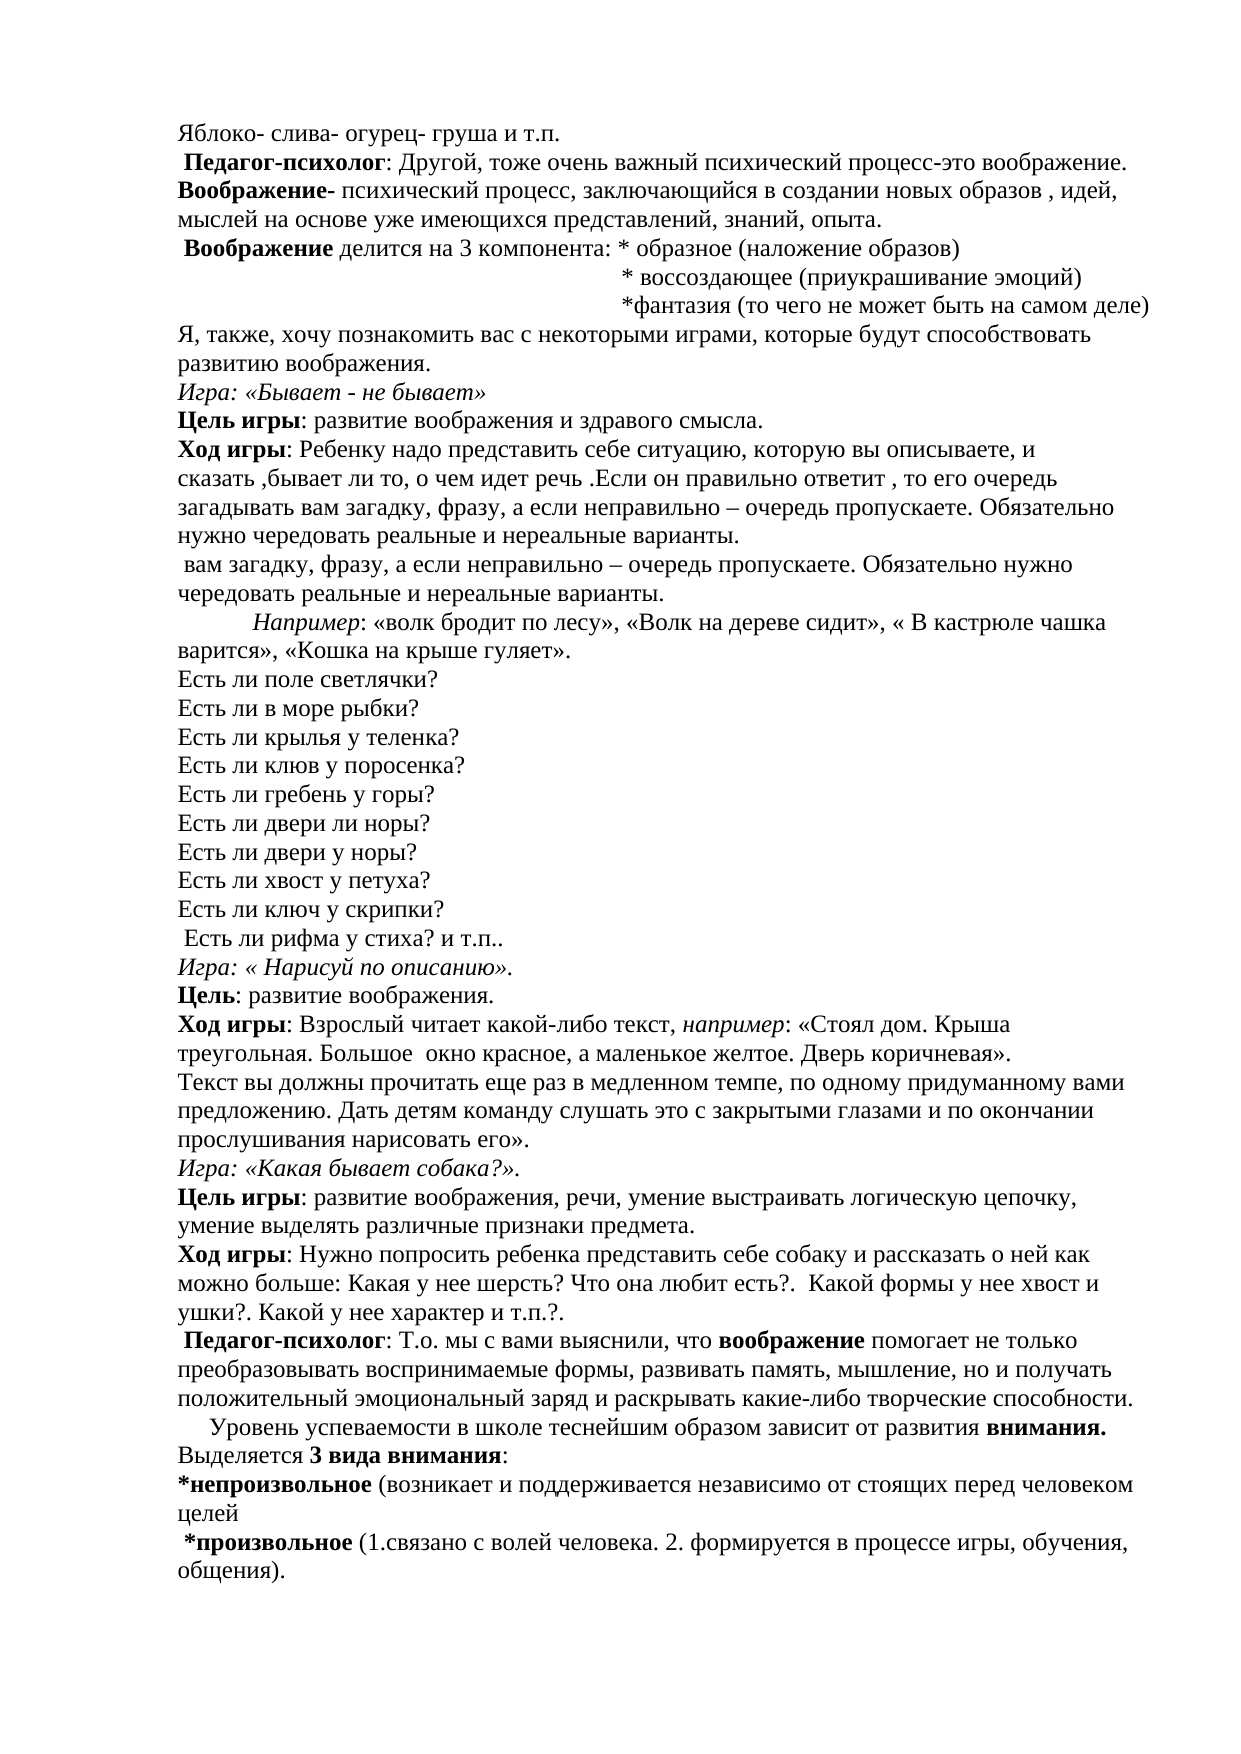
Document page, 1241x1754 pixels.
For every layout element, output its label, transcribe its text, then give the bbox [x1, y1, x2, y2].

text *непроизвольное (возникает и поддерживается независимо от стоящих перед человеком целей [177, 1469, 1152, 1527]
text Цель игры: развитие воображения и здравого смысла. [177, 406, 1152, 434]
text Есть ли поле светлячки? [177, 664, 1152, 693]
text Игра: «Какая бывает собака?». [177, 1153, 1152, 1182]
text Яблоко- слива- огурец- груша и т.п. [177, 118, 1152, 147]
text Текст вы должны прочитать еще раз в медленном темпе, по одному придуманному вами предложению. Дать детям команду слушать это с закрытыми глазами и по окончании прослушивания нарисовать его». [177, 1067, 1152, 1153]
text Воображение делится на 3 компонента: * образное (наложение образов) [177, 233, 1152, 262]
text Я, также, хочу познакомить вас с некоторыми играми, которые будут способствовать развитию воображения. [177, 319, 1152, 377]
text Цель: развитие воображения. Ход игры: Взрослый читает какой-либо текст, например: «Стоял дом. Крыша треугольная. Большое окно красное, а маленькое желтое. Дверь коричневая». [177, 981, 1152, 1067]
text Есть ли хвост у петуха? [177, 866, 1152, 894]
text Игра: «Бывает - не бывает» [177, 377, 1152, 406]
text Есть ли рифма у стиха? и т.п.. [177, 923, 1152, 952]
text * воссоздающее (приукрашивание эмоций) [621, 262, 1152, 291]
text Есть ли крылья у теленка? [177, 722, 1152, 751]
text *произвольное (1.связано с волей человека. 2. формируется в процессе игры, обучения, общения). [177, 1527, 1152, 1584]
text Игра: « Нарисуй по описанию». [177, 952, 1152, 981]
text Есть ли гребень у горы? [177, 779, 1152, 808]
text Например: «волк бродит по лесу», «Волк на дереве сидит», « В кастрюле чашка варится», «Кошка на крыше гуляет». [177, 607, 1152, 664]
text Педагог-психолог: Т.о. мы с вами выяснили, что воображение помогает не только преобразовывать воспринимаемые формы, развивать память, мышление, но и получать положительный эмоциональный заряд и раскрывать какие-либо творческие способности. [177, 1326, 1152, 1412]
text Ход игры: Нужно попросить ребенка представить себе собаку и рассказать о ней как можно больше: Какая у нее шерсть? Что она любит есть?. Какой формы у нее хвост и ушки?. Какой у нее характер и т.п.?. [177, 1239, 1152, 1326]
text Есть ли в море рыбки? [177, 693, 1152, 722]
text Есть ли двери ли норы? [177, 808, 1152, 837]
text Цель игры: развитие воображения, речи, умение выстраивать логическую цепочку, умение выделять различные признаки предмета. [177, 1182, 1152, 1239]
text Есть ли клюв у поросенка? [177, 751, 1152, 779]
text Есть ли двери у норы? [177, 837, 1152, 866]
text Есть ли ключ у скрипки? [177, 894, 1152, 923]
text Ход игры: Ребенку надо представить себе ситуацию, которую вы описываете, и сказать ,бывает ли то, о чем идет речь .Если он правильно ответит , то его очередь загадывать вам загадку, фразу, а если неправильно – очередь пропускаете. Обязательно нужно чередовать реальные и нереальные варианты. [177, 434, 1152, 549]
text *фантазия (то чего не может быть на самом деле) [621, 291, 1152, 319]
text Педагог-психолог: Другой, тоже очень важный психический процесс-это воображение. Воображение- психический процесс, заключающийся в создании новых образов , идей, мыслей на основе уже имеющихся представлений, знаний, опыта. [177, 147, 1152, 233]
text вам загадку, фразу, а если неправильно – очередь пропускаете. Обязательно нужно чередовать реальные и нереальные варианты. [177, 549, 1152, 607]
text Уровень успеваемости в школе теснейшим образом зависит от развития внимания. Выделяется 3 вида внимания: [177, 1412, 1152, 1469]
